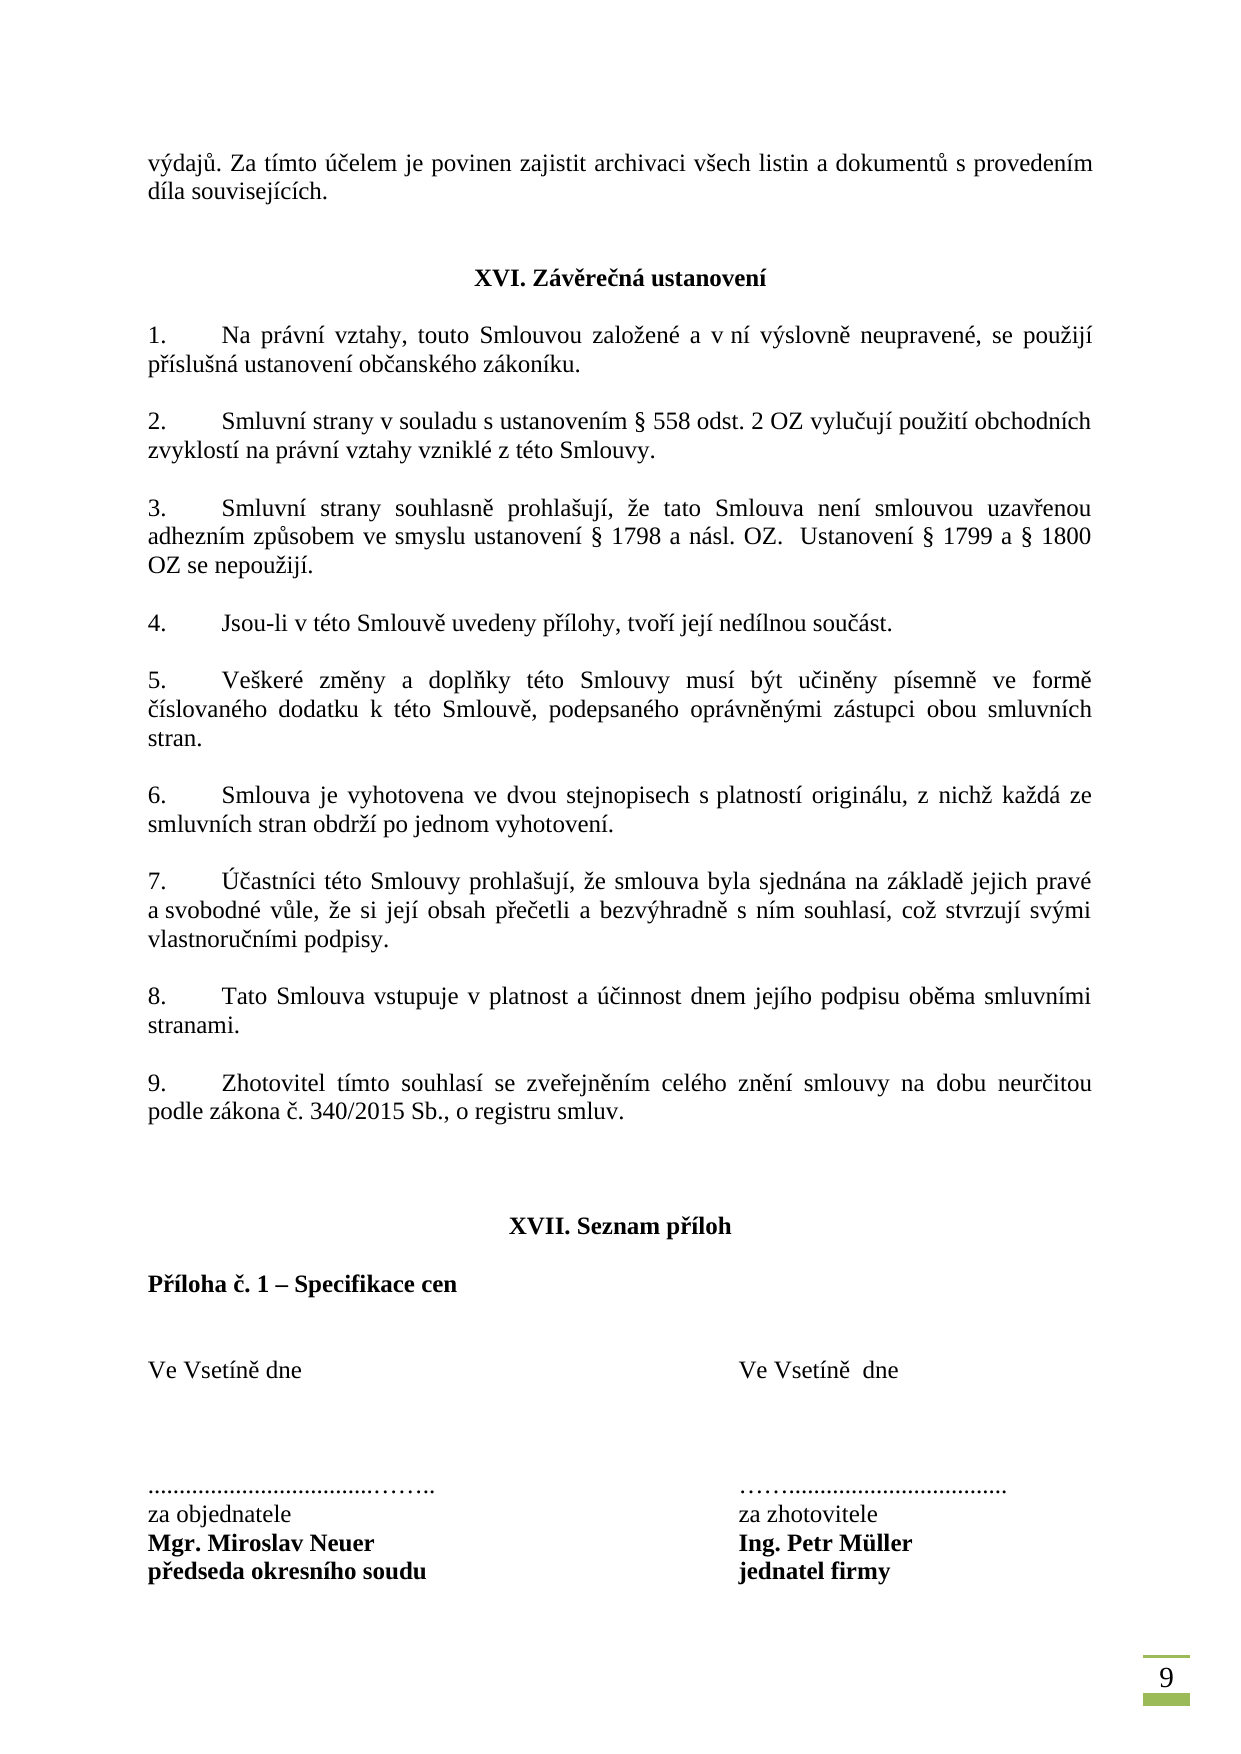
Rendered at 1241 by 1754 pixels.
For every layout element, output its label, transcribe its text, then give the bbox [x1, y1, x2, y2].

text Ve Vsetíně dne Ve Vsetíně dne [148, 1355, 1093, 1384]
text za objednatele za zhotovitele [148, 1499, 1093, 1528]
text Příloha č. 1 – Specifikace cen [148, 1269, 1093, 1298]
text Mgr. Miroslav Neuer Ing. Petr Müller [148, 1528, 1093, 1556]
text 5. Veškeré změny a doplňky této Smlouvy musí být učiněny písemně ve formě číslovaného dodatku k této Smlouvě, podepsaného oprávněnými zástupci obou smluvních stran. [148, 665, 1093, 751]
text XVI. Závěrečná ustanovení [148, 263, 1093, 291]
text předseda okresního soudu jednatel firmy [148, 1556, 1093, 1585]
text XVII. Seznam příloh [148, 1211, 1093, 1240]
text 1. Na právní vztahy, touto Smlouvou založené a v ní výslovně neupravené, se použijí příslušná ustanovení občanského zákoníku. [148, 320, 1093, 378]
text 9. Zhotovitel tímto souhlasí se zveřejněním celého znění smlouvy na dobu neurčitou podle zákona č. 340/2015 Sb., o registru smluv. [148, 1068, 1093, 1125]
text ....................................…….. ……................................... [148, 1470, 1093, 1499]
text 6. Smlouva je vyhotovena ve dvou stejnopisech s platností originálu, z nichž každá ze smluvních stran obdrží po jednom vyhotovení. [148, 780, 1093, 838]
text 2. Smluvní strany v souladu s ustanovením § 558 odst. vylučují použití obchodních zvyklostí na právní vztahy vzniklé z této Smlouvy. [148, 406, 1093, 464]
text 4. Jsou-li v této Smlouvě uvedeny přílohy, tvoří její nedílnou součást. [148, 608, 1093, 636]
text 3. Smluvní strany souhlasně prohlašují, že tato Smlouva není smlouvou uzavřenou adhezním způsobem ve smyslu ustanovení § násl. OZ. Ustanovení § § se nepoužijí. [148, 493, 1093, 579]
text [148, 148, 1093, 205]
text 7. Účastníci této Smlouvy prohlašují, že smlouva byla sjednána na základě jejich pravé a svobodné vůle, že si její obsah přečetli a bezvýhradně s ním souhlasí, což stvrzují svými vlastnoručními podpisy. [148, 866, 1093, 953]
text 8. Tato Smlouva vstupuje v platnost a účinnost dnem jejího podpisu oběma smluvními stranami. [148, 981, 1093, 1039]
